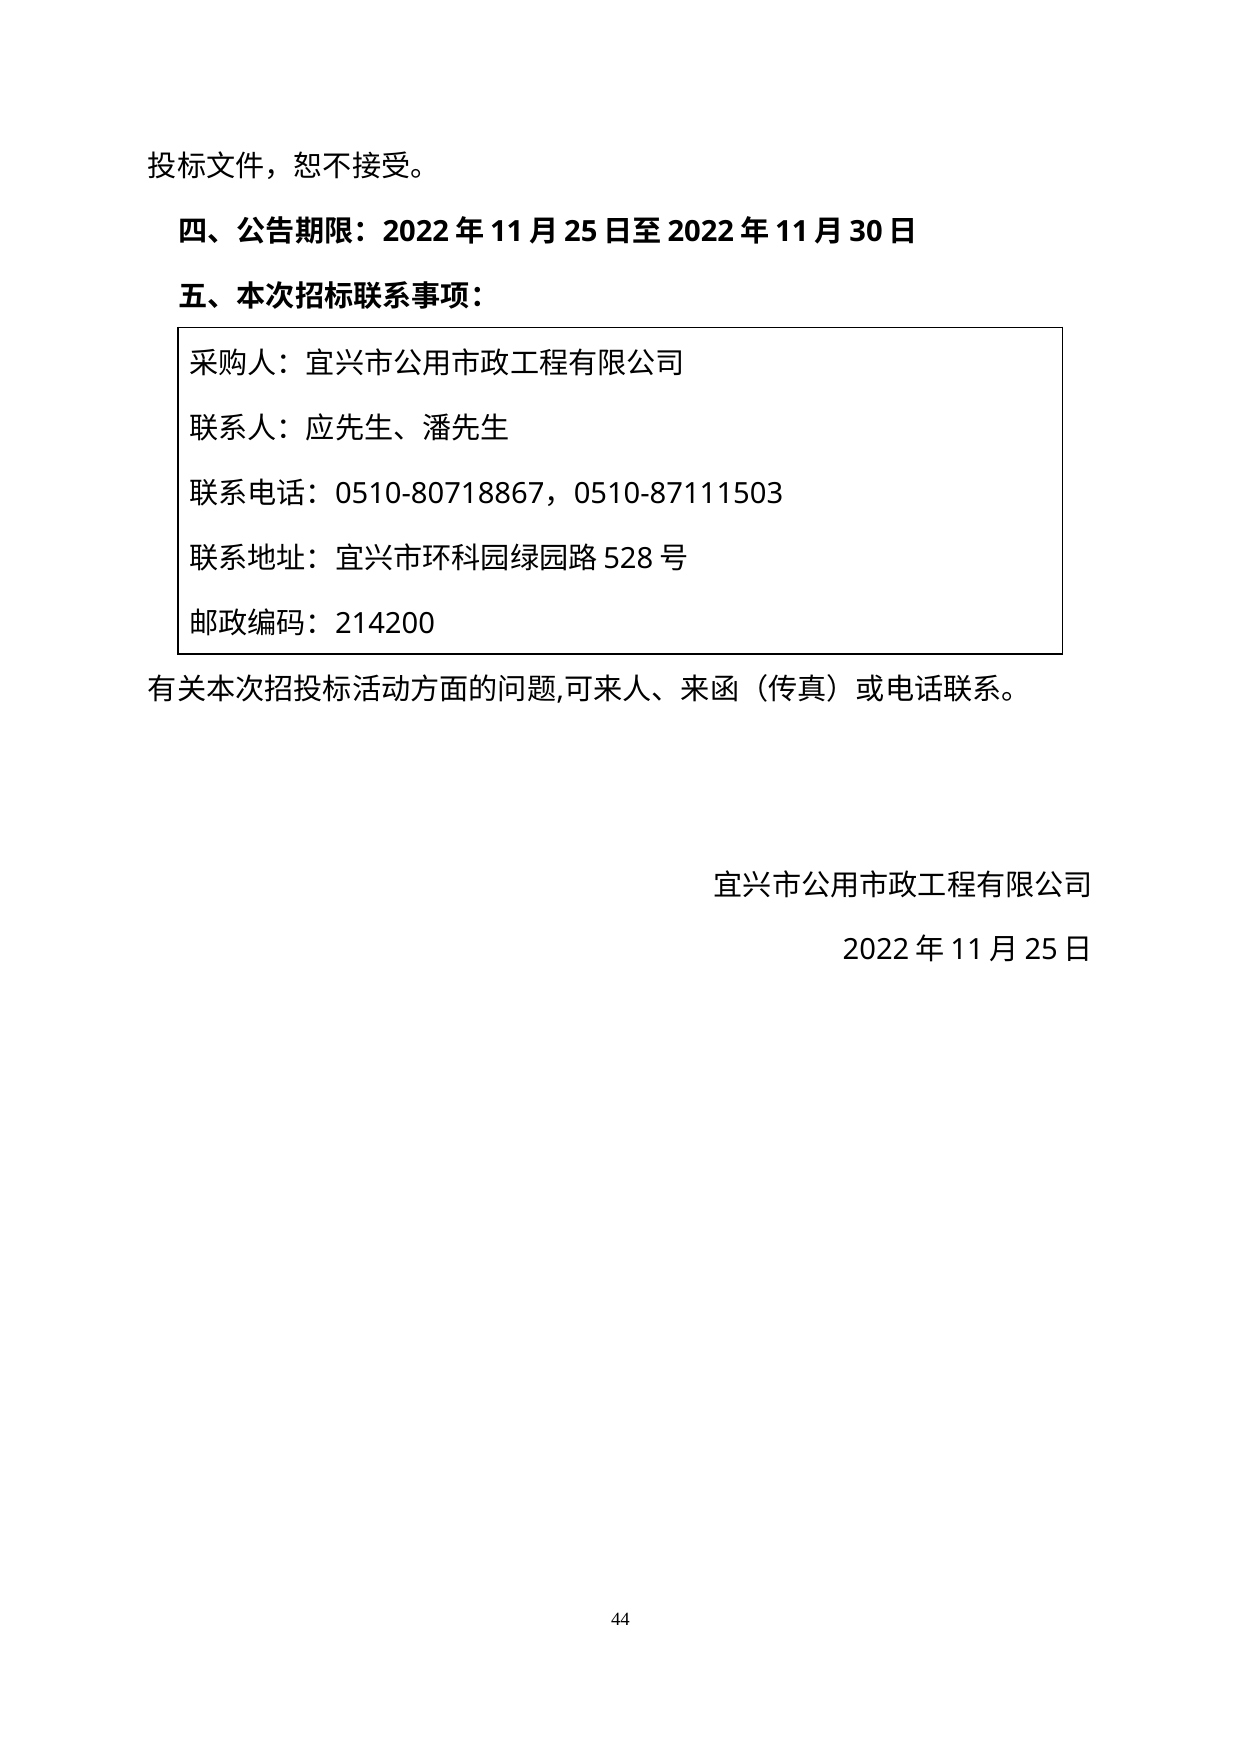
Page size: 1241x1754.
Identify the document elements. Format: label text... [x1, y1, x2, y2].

text 四、公告期限：2022年11月25日至2022年11月30日 [148, 197, 1092, 262]
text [148, 132, 1092, 197]
text 宜兴市公用市政工程有限公司 [148, 850, 1092, 915]
text 2022年11月25日 [148, 915, 1092, 980]
text 有关本次招投标活动方面的问题,可来人、来函（传真）或电话联系。 [148, 655, 1092, 720]
table_header 采购人：宜兴市公用市政工程有限公司 联系人：应先生、潘先生 联系电话：0510-80718867，0510-87111503 联系地址：宜兴市环科园绿园路528号 邮政编码：214200 [179, 328, 1062, 653]
text 五、本次招标联系事项： [148, 262, 1092, 327]
